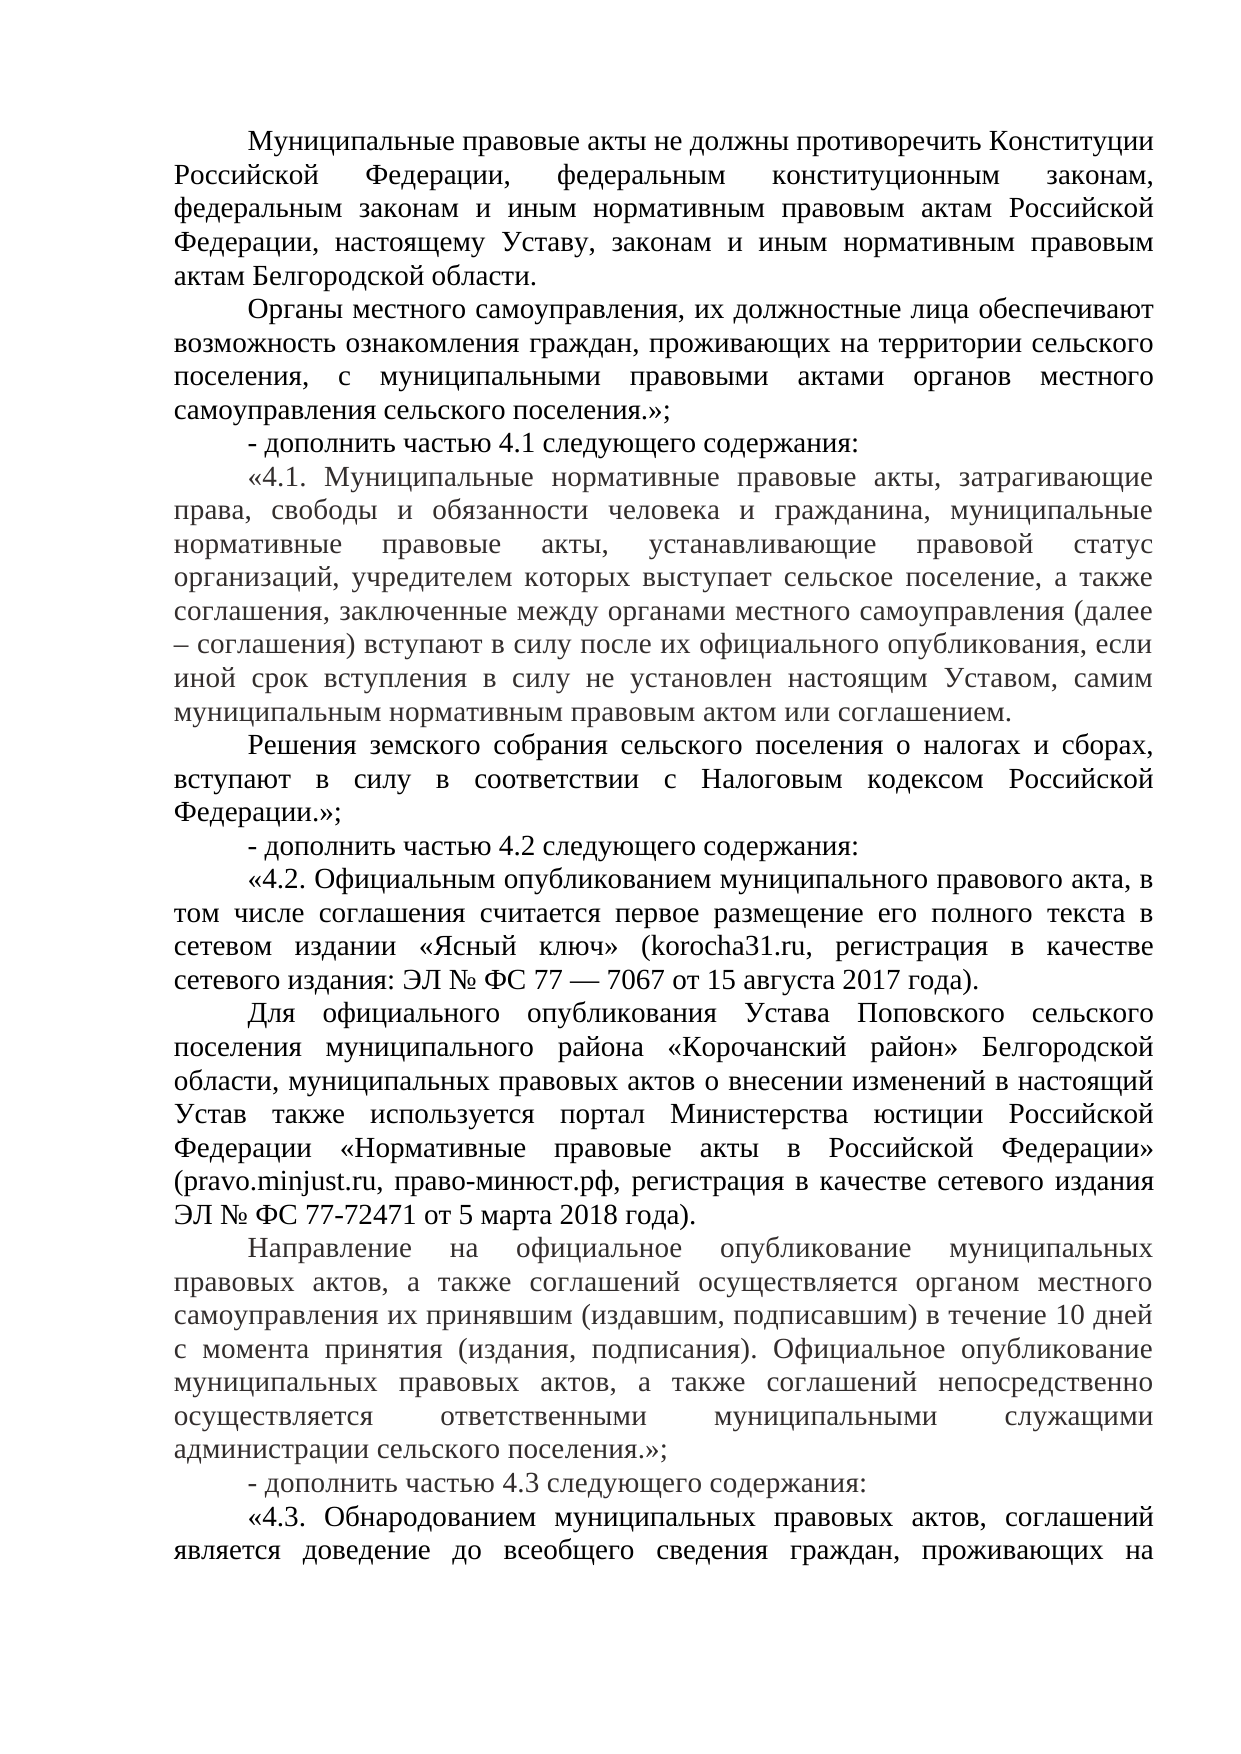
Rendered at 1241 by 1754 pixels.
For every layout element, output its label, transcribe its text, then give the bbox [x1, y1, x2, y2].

text - дополнить частью 4.1 следующего содержания: [174, 425, 1155, 459]
text - дополнить частью 4.2 следующего содержания: [174, 828, 1155, 861]
text - дополнить частью 4.3 следующего содержания: [174, 1465, 1155, 1499]
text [174, 1499, 1155, 1566]
text Направление на официальное опубликование муниципальных правовых актов, а также соглашений осуществляется органом местного самоуправления их принявшим (издавшим, подписавшим) в течение 10 дней с момента принятия (издания, подписания). Официальное опубликование муниципальных правовых актов, а также соглашений непосредственно осуществляется ответственными муниципальными служащими администрации сельского поселения.»; [174, 1230, 1155, 1465]
text Для официального опубликования Устава Поповского сельского поселения муниципального района «Корочанский район» Белгородской области, муниципальных правовых актов о внесении изменений в настоящий Устав также используется портал Министерства юстиции Российской Федерации «Нормативные правовые акты в Российской Федерации» (pravo.minjust.ru, право-минюст.рф, регистрация в качестве сетевого издания ЭЛ № ФС 77-72471 от 5 марта 2018 года). [174, 996, 1155, 1230]
text Муниципальные правовые акты не должны противоречить Конституции Российской Федерации, федеральным конституционным законам, федеральным законам и иным нормативным правовым актам Российской Федерации, настоящему Уставу, законам и иным нормативным правовым актам Белгородской области. [174, 123, 1155, 291]
text «4.1. Муниципальные нормативные правовые акты, затрагивающие права, свободы и обязанности человека и гражданина, муниципальные нормативные правовые акты, устанавливающие правовой статус организаций, учредителем которых выступает сельское поселение, а также соглашения, заключенные между органами местного самоуправления (далее – соглашения) вступают в силу после их официального опубликования, если иной срок вступления в силу не установлен настоящим Уставом, самим муниципальным нормативным правовым актом или соглашением. [174, 459, 1155, 727]
text Решения земского собрания сельского поселения о налогах и сборах, вступают в силу в соответствии с Налоговым кодексом Российской Федерации.»; [174, 727, 1155, 828]
text «4.2. Официальным опубликованием муниципального правового акта, в том числе соглашения считается первое размещение его полного текста в сетевом издании «Ясный ключ» (korocha31.ru, регистрация в качестве сетевого издания: ЭЛ № ФС 77 — 7067 от 15 августа 2017 года). [174, 861, 1155, 996]
text Органы местного самоуправления, их должностные лица обеспечивают возможность ознакомления граждан, проживающих на территории сельского поселения, с муниципальными правовыми актами органов местного самоуправления сельского поселения.»; [174, 291, 1155, 425]
